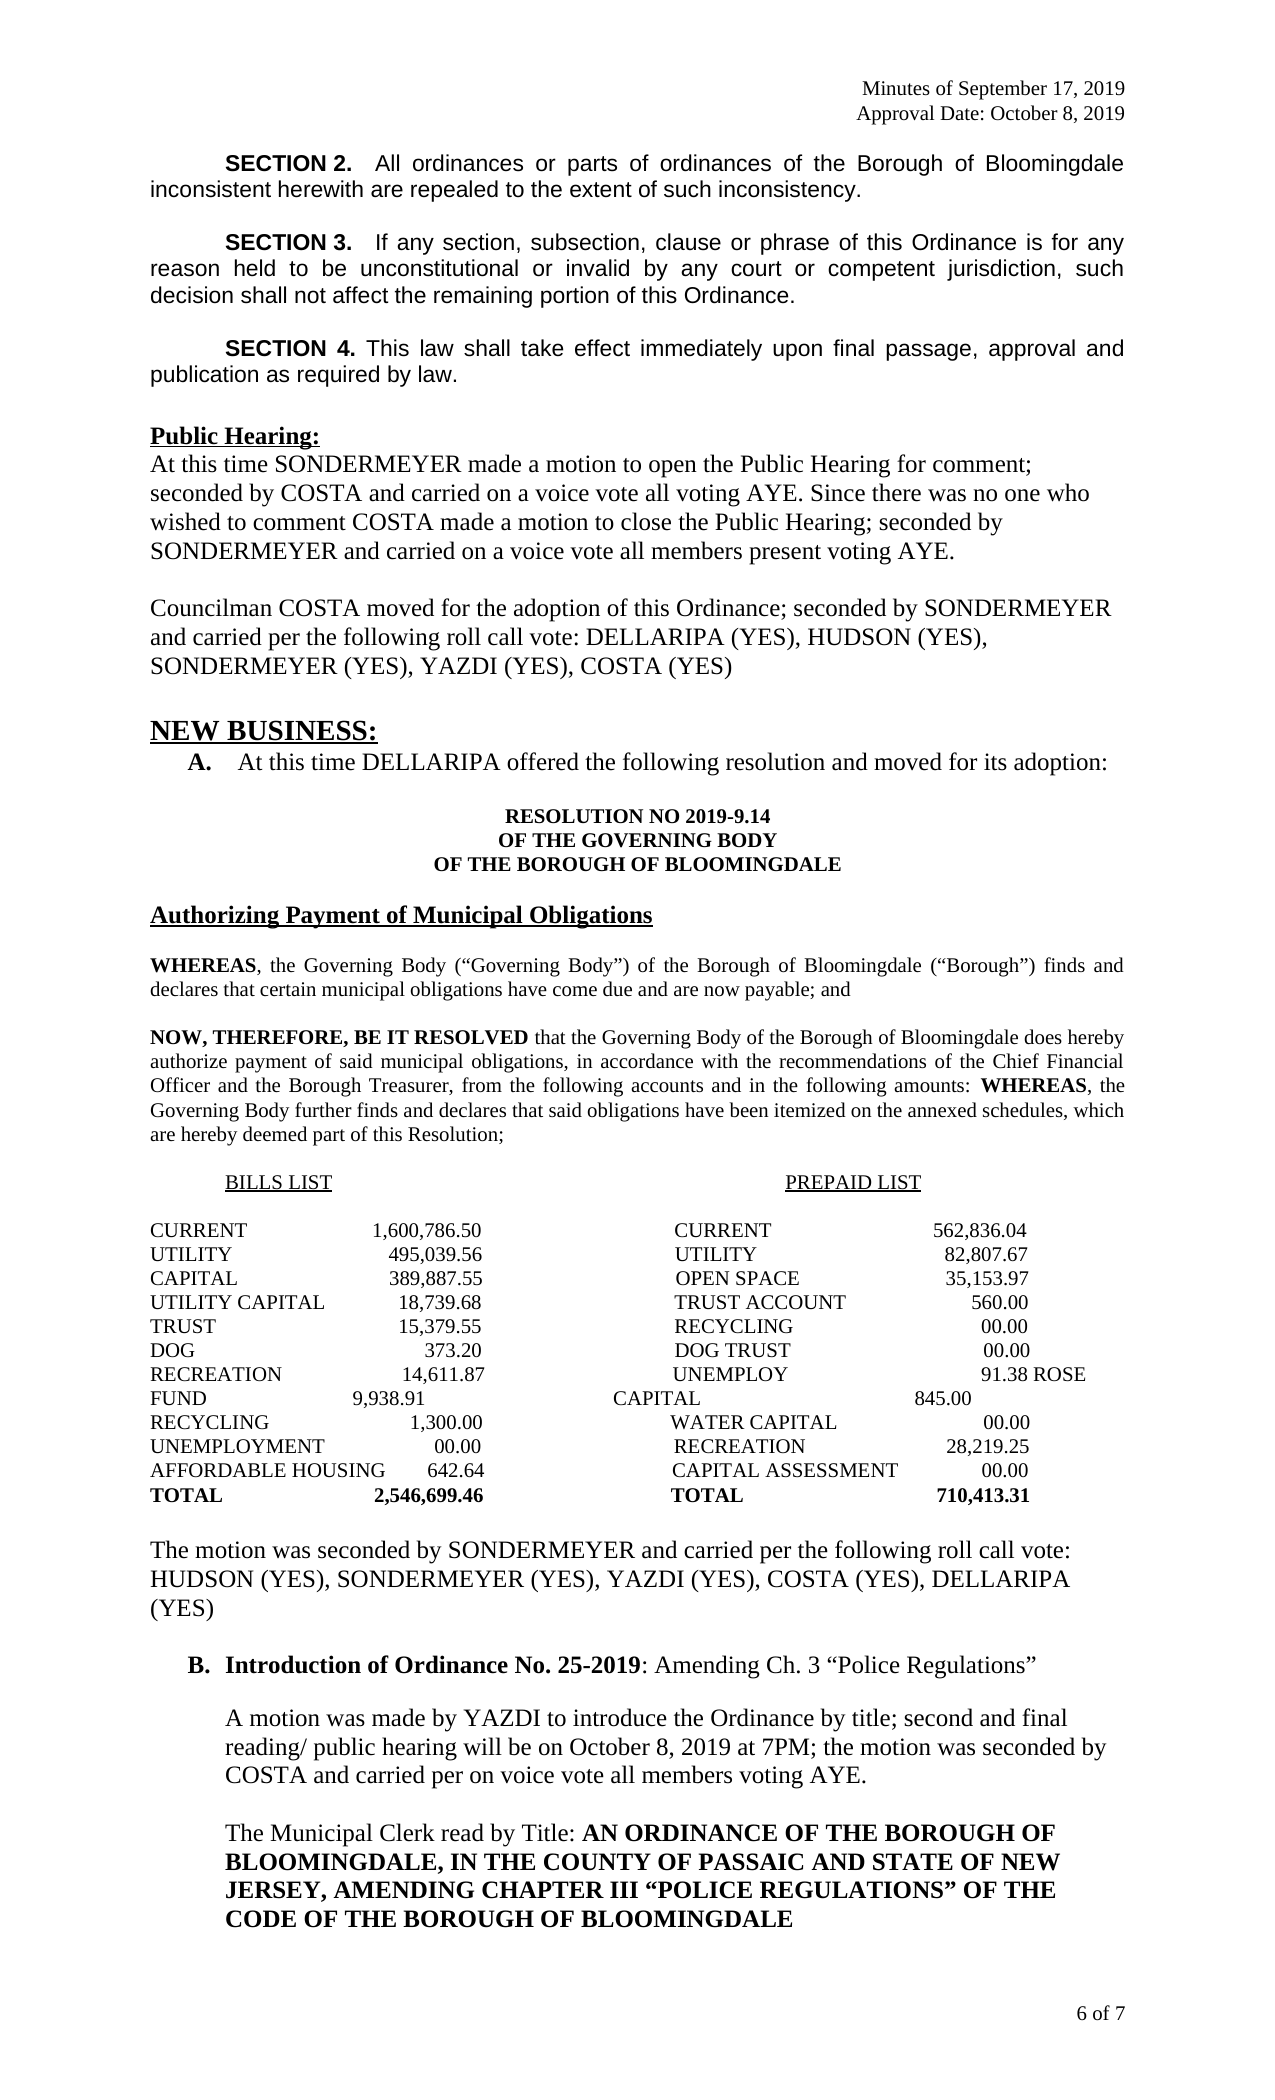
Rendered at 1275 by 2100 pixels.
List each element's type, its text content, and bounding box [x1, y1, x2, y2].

text RECREATION 14,611.87 UNEMPLOY 91.38 ROSE FUND 9,938.91 CAPITAL 845.00 [150, 1362, 1125, 1410]
text CAPITAL 389,887.55 OPEN SPACE 35,153.97 [150, 1266, 1125, 1290]
subtitle Authorizing Payment of Municipal Obligations [150, 900, 1125, 929]
text Public Hearing: [150, 421, 975, 449]
text Councilman COSTA moved for the adoption of this Ordinance; seconded by SONDERMEYER and carried per the following roll call vote: DELLARIPA (YES), HUDSON (YES), SONDERMEYER (YES), YAZDI (YES), COSTA (YES) [150, 593, 1125, 679]
text RECYCLING 1,300.00 WATER CAPITAL 00.00 [150, 1410, 1125, 1434]
text SECTION 4. This law shall take effect immediately upon final passage, approval and publication as required by law. [150, 334, 1125, 387]
text At this time SONDERMEYER made a motion to open the Public Hearing for comment; seconded by COSTA and carried on a voice vote all voting AYE. Since there was no one who wished to comment COSTA made a motion to close the Public Hearing; seconded by SONDERMEYER and carried on a voice vote all members present voting AYE. [150, 449, 1125, 564]
text NOW, THEREFORE, BE IT RESOLVED that the Governing Body of the Borough of Bloomingdale does hereby authorize payment of said municipal obligations, in accordance with the recommendations of the Chief Financial Officer and the Borough Treasurer, from the following accounts and in the following amounts: WHEREAS, the Governing Body further finds and declares that said obligations have been itemized on the annexed schedules, which are hereby deemed part of this Resolution; [150, 1025, 1125, 1146]
text SECTION 2. All ordinances or parts of ordinances of the Borough of Bloomingdale inconsistent herewith are repealed to the extent of such inconsistency. [150, 150, 1125, 203]
text The motion was seconded by SONDERMEYER and carried per the following roll call vote: HUDSON (YES), SONDERMEYER (YES), YAZDI (YES), COSTA (YES), DELLARIPA (YES) [150, 1535, 1125, 1622]
text SECTION 3. If any section, subsection, clause or phrase of this Ordinance is for any reason held to be unconstitutional or invalid by any court or competent jurisdiction, such decision shall not affect the remaining portion of this Ordinance. [150, 229, 1125, 308]
text WHEREAS, the Governing Body (“Governing Body”) of the Borough of Bloomingdale (“Borough”) finds and declares that certain municipal obligations have come due and are now payable; and [150, 953, 1125, 1001]
text NEW BUSINESS: [150, 713, 1125, 747]
text CURRENT 1,600,786.50 CURRENT 562,836.04 [150, 1218, 1125, 1242]
list At this time DELLARIPA offered the following resolution and moved for its adoption: [187, 747, 1125, 775]
text UNEMPLOYMENT 00.00 RECREATION 28,219.25 [150, 1434, 1125, 1458]
text OF THE GOVERNING BODY [150, 828, 1125, 852]
text RESOLUTION NO 2019-9.14 [150, 804, 1125, 828]
text A motion was made by YAZDI to introduce the Ordinance by title; second and final reading/ public hearing will be on October 8, 2019 at 7PM; the motion was seconded by COSTA and carried per on voice vote all members voting AYE. [225, 1703, 1125, 1789]
list Introduction of Ordinance No. 25-2019: Amending Ch. 3 “Police Regulations” [187, 1650, 1125, 1703]
text AFFORDABLE HOUSING 642.64 CAPITAL ASSESSMENT 00.00 [150, 1458, 1125, 1482]
text The Municipal Clerk read by Title: AN ORDINANCE OF THE BOROUGH OF BLOOMINGDALE, IN THE COUNTY OF PASSAIC AND STATE OF NEW JERSEY, AMENDING CHAPTER III “POLICE REGULATIONS” OF THE CODE OF THE BOROUGH OF BLOOMINGDALE [225, 1818, 1125, 1933]
text UTILITY CAPITAL 18,739.68 TRUST ACCOUNT 560.00 [150, 1290, 1153, 1314]
text UTILITY 495,039.56 UTILITY 82,807.67 [150, 1242, 1125, 1266]
text TRUST 15,379.55 RECYCLING 00.00 DOG 373.20 DOG TRUST 00.00 [150, 1314, 1125, 1362]
text TOTAL 2,546,699.46 TOTAL 710,413.31 [150, 1482, 1125, 1507]
text BILLS LIST PREPAID LIST [150, 1170, 1125, 1194]
text OF THE BOROUGH OF BLOOMINGDALE [150, 852, 1125, 876]
